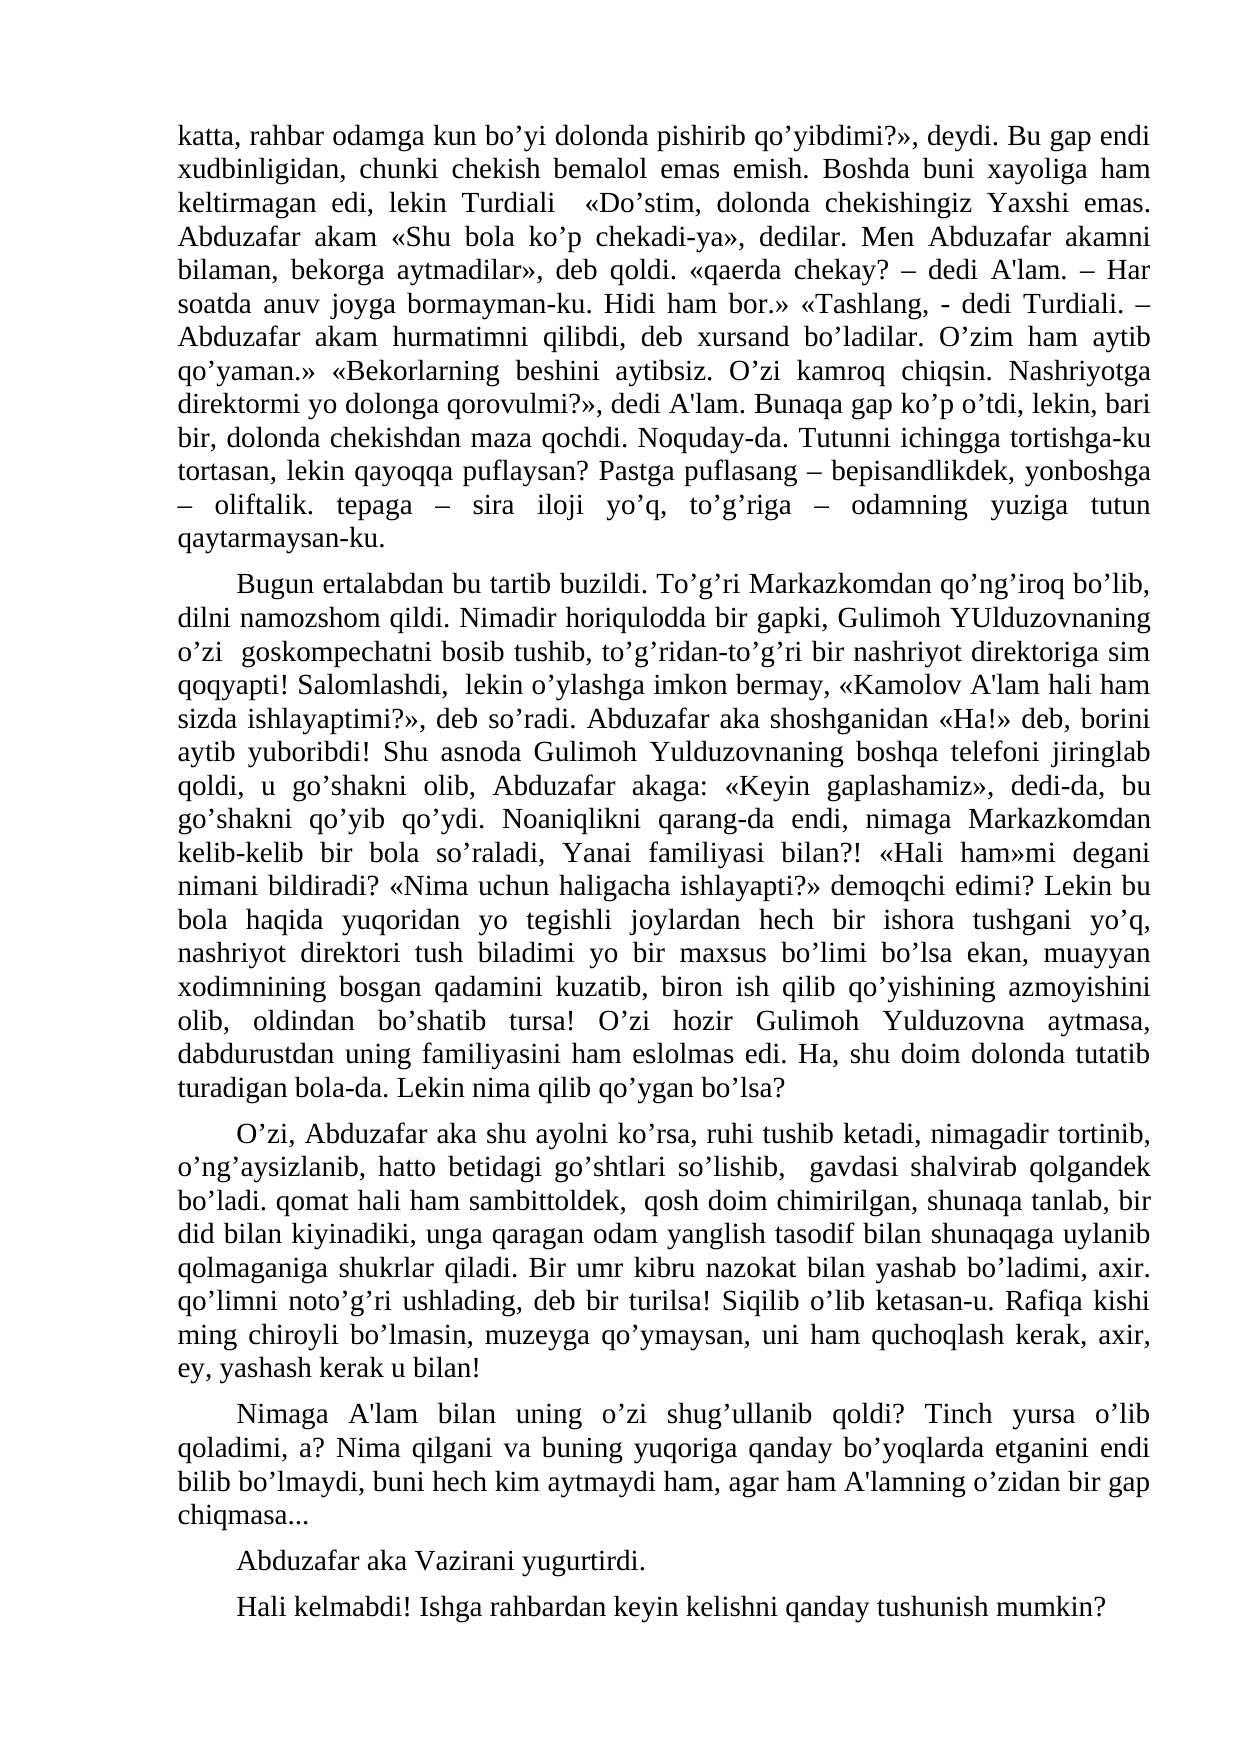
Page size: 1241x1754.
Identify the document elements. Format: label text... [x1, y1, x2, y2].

text Nimaga A'lam bilan uning o’zi shug’ullanib qoldi? Tinch yursa o’lib qoladimi, a? Nima qilgani va buning yuqoriga qanday bo’yoqlarda etganini endi bilib bo’lmaydi, buni hech kim aytmaydi ham, agar ham A'lamning o’zidan bir gap chiqmasa... [177, 1397, 1152, 1531]
text Abduzafar aka Vazirani yugurtirdi. [177, 1543, 1152, 1577]
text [177, 118, 1152, 554]
text O’zi, Abduzafar aka shu ayolni ko’rsa, ruhi tushib ketadi, nimagadir tortinib, o’ng’aysizlanib, hatto betidagi go’shtlari so’lishib, gavdasi shalvirab qolgandek bo’ladi. qomat hali ham sambittoldek, qosh doim chimirilgan, shunaqa tanlab, bir did bilan kiyinadiki, unga qaragan odam yanglish tasodif bilan shunaqaga uylanib qolmaganiga shukrlar qiladi. Bir umr kibru nazokat bilan yashab bo’ladimi, axir. qo’limni noto’g’ri ushlading, deb bir turilsa! Siqilib o’lib ketasan-u. Rafiqa kishi ming chiroyli bo’lmasin, muzeyga qo’ymaysan, uni ham quchoqlash kerak, axir, ey, yashash kerak u bilan! [177, 1116, 1152, 1384]
text Bugun ertalabdan bu tartib buzildi. To’g’ri Markazkomdan qo’ng’iroq bo’lib, dilni namozshom qildi. Nimadir horiqulodda bir gapki, Gulimoh YUlduzovnaning o’zi goskompechatni bosib tushib, to’g’ridan-to’g’ri bir nashriyot direktoriga sim qoqyapti! Salomlashdi, lekin o’ylashga imkon bermay, «Kamolov A'lam hali ham sizda ishlayaptimi?», deb so’radi. Abduzafar aka shoshganidan «Ha!» deb, borini aytib yuboribdi! Shu asnoda Gulimoh Yulduzovnaning boshqa telefoni jiringlab qoldi, u go’shakni olib, Abduzafar akaga: «Keyin gaplashamiz», dedi-da, bu go’shakni qo’yib qo’ydi. Noaniqlikni qarang-da endi, nimaga Markazkomdan kelib-kelib bir bola so’raladi, Yanai familiyasi bilan?! «Hali ham»mi degani nimani bildiradi? «Nima uchun haligacha ishlayapti?» demoqchi edimi? Lekin bu bola haqida yuqoridan yo tegishli joylardan hech bir ishora tushgani yo’q, nashriyot direktori tush biladimi yo bir maxsus bo’limi bo’lsa ekan, muayyan xodimnining bosgan qadamini kuzatib, biron ish qilib qo’yishining azmoyishini olib, oldindan bo’shatib tursa! O’zi hozir Gulimoh Yulduzovna aytmasa, dabdurustdan uning familiyasini ham eslolmas edi. Ha, shu doim dolonda tutatib turadigan bola-da. Lekin nima qilib qo’ygan bo’lsa? [177, 567, 1152, 1103]
text Hali kelmabdi! Ishga rahbardan keyin kelishni qanday tushunish mumkin? [177, 1589, 1152, 1623]
